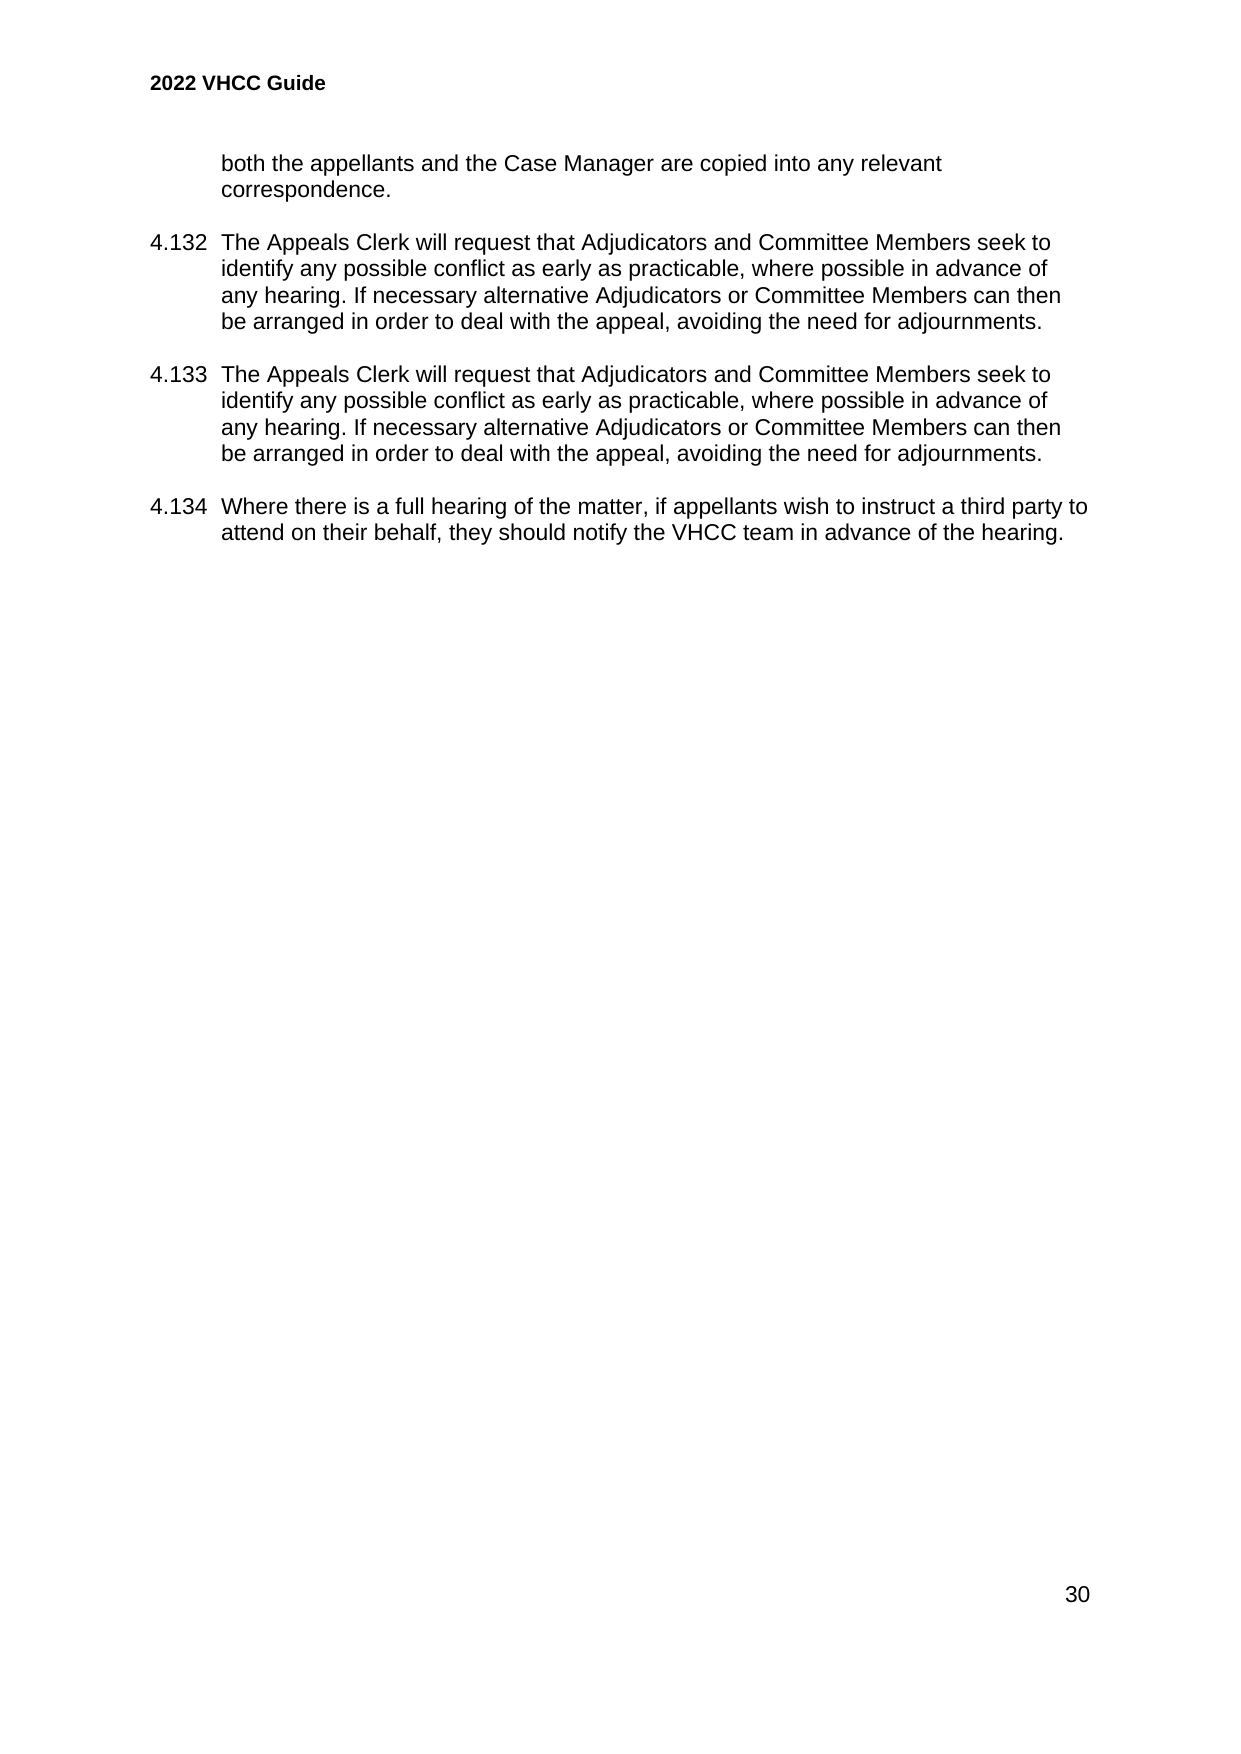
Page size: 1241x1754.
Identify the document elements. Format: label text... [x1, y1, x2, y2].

list The Appeals Clerk will request that Adjudicators and Committee Members seek to identify any possible conflict as early as practicable, where possible in advance of any hearing. If necessary alternative Adjudicators or Committee Members can then be arranged in order to deal with the appeal, avoiding the need for adjournments. [150, 229, 1090, 334]
list The Appeals Clerk will request that Adjudicators and Committee Members seek to identify any possible conflict as early as practicable, where possible in advance of any hearing. If necessary alternative Adjudicators or Committee Members can then be arranged in order to deal with the appeal, avoiding the need for adjournments. [150, 361, 1090, 466]
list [150, 150, 1090, 203]
list Where there is a full hearing of the matter, if appellants wish to instruct a third party to attend on their behalf, they should notify the VHCC team in advance of the hearing. [150, 493, 1090, 545]
